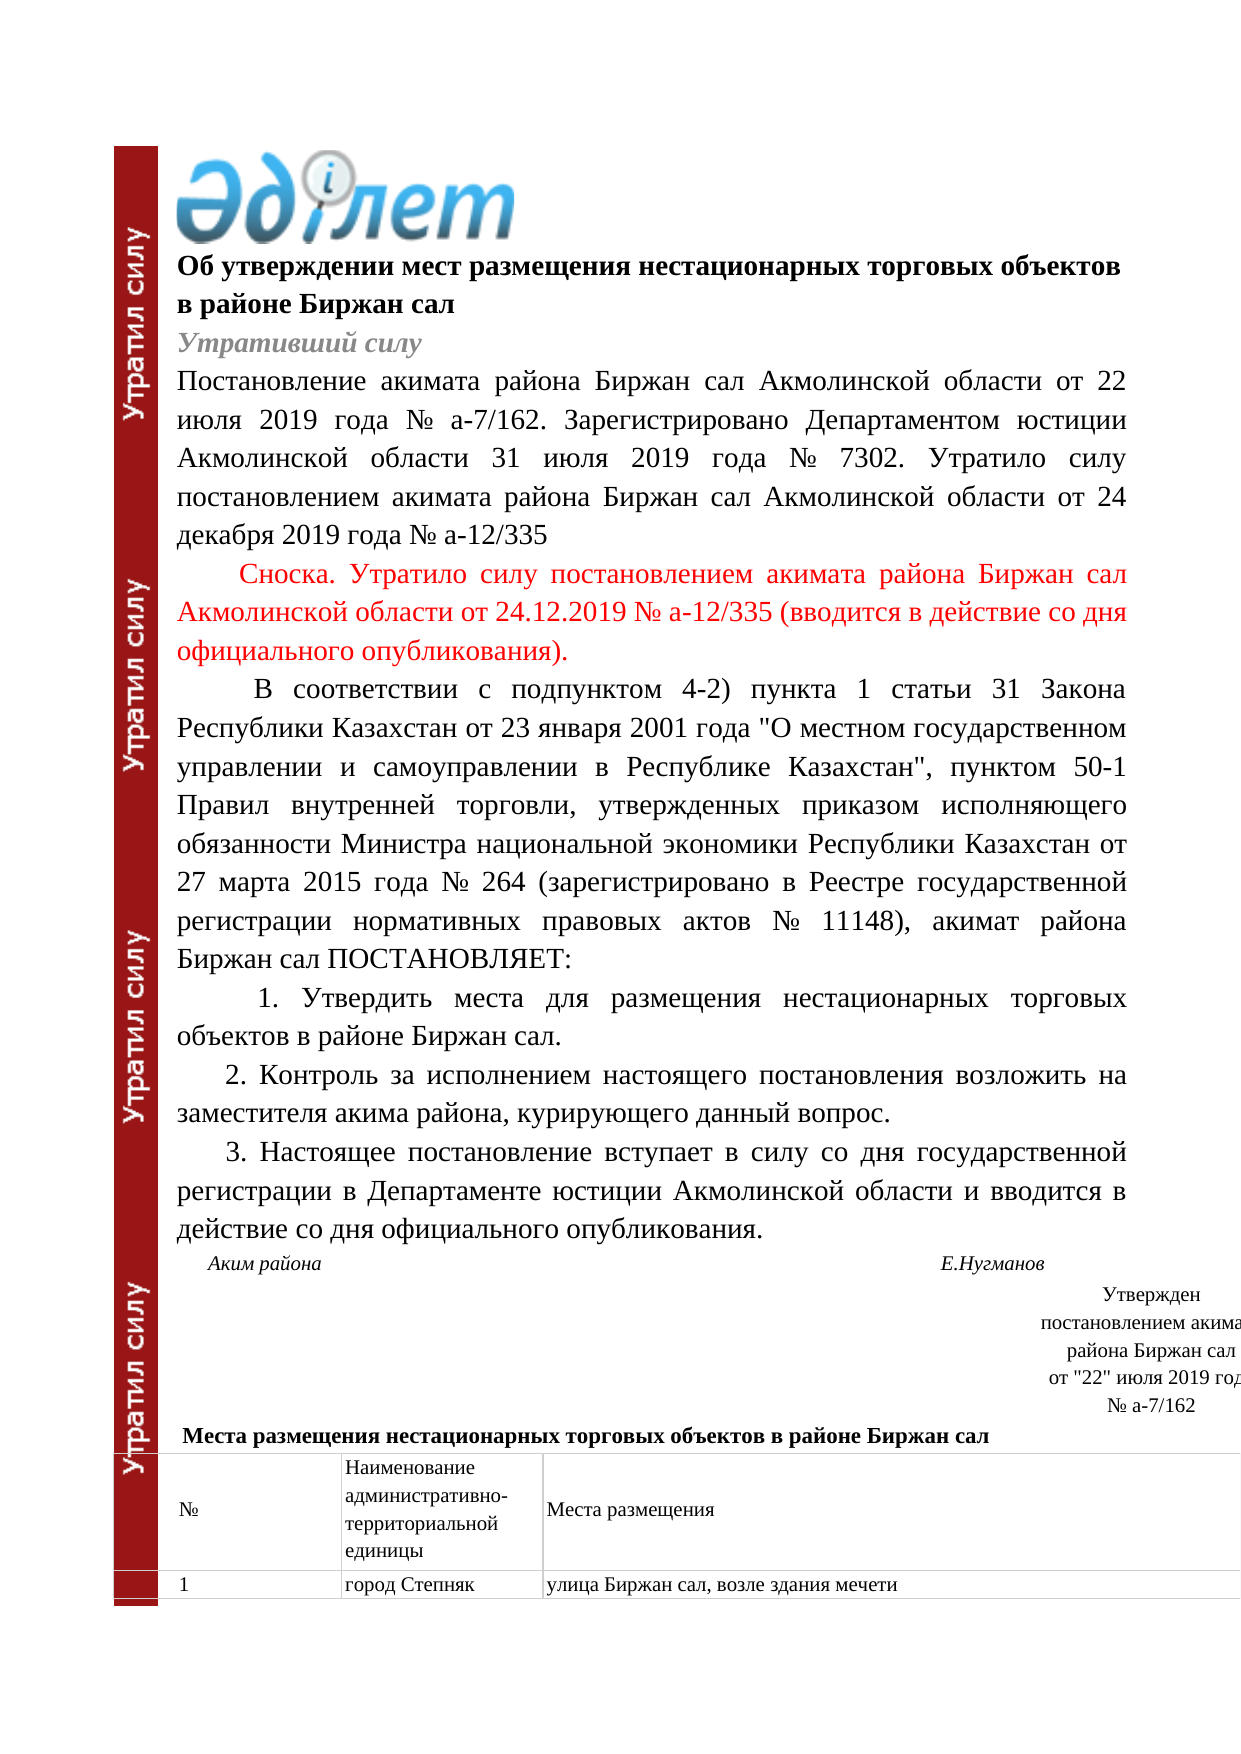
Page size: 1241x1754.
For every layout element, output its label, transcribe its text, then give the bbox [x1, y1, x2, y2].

table_header Аким района [101, 1250, 939, 1281]
picture [114, 667, 158, 672]
text Постановление акимата района Биржан сал Акмолинской области от 22 июля 2019 года № а-7/162. Зарегистрировано Департаментом юстиции Акмолинской области 31 июля 2019 года № 7302. Утратило силу постановлением акимата района Биржан сал Акмолинской области от 24 декабря 2019 года № а-12/335 [112, 363, 1128, 551]
text 1. Утвердить места для размещения нестационарных торговых объектов в районе Биржан сал. [112, 980, 1128, 1052]
text Утративший силу [112, 325, 1128, 358]
picture [114, 358, 158, 363]
picture [114, 1052, 158, 1057]
table_cell город Степняк [342, 1571, 542, 1598]
text Об утверждении мест размещения нестационарных торговых объектов в районе Биржан сал [112, 248, 1128, 320]
table_header № [114, 1454, 341, 1569]
picture [114, 551, 158, 556]
picture [114, 1245, 158, 1250]
text В соответствии с подпунктом 4-2) пункта 1 статьи 31 Закона Республики Казахстан от 23 января 2001 года "О местном государственном управлении и самоуправлении в Республике Казахстан", пунктом 50-1 Правил внутренней торговли, утвержденных приказом исполняющего обязанности Министра национальной экономики Республики Казахстан от 27 марта 2015 года № 264 (зарегистрировано в Реестре государственной регистрации нормативных правовых актов № 11148), акимат района Биржан сал ПОСТАНОВЛЯЕТ: [112, 672, 1128, 975]
table_cell улица Биржан сал, возле здания мечети [544, 1571, 1240, 1598]
text Места размещения нестационарных торговых объектов в районе Биржан сал [112, 1422, 1128, 1448]
picture [114, 146, 158, 248]
table_header Наименование административно-территориальной единицы [342, 1454, 542, 1569]
table_header Утвержден постановлением акимата района Биржан сал от "22" июля 2019 года № а-7/162 [912, 1281, 1240, 1422]
table_header [101, 1281, 912, 1422]
picture [114, 1129, 158, 1134]
text 2. Контроль за исполнением настоящего постановления возложить на заместителя акима района, курирующего данный вопрос. [112, 1057, 1128, 1129]
picture [176, 150, 515, 244]
picture [114, 975, 158, 980]
table_header Места размещения [544, 1454, 1240, 1569]
table_cell 1 [114, 1571, 341, 1598]
picture [114, 1599, 158, 1606]
table_header Е.Нугманов [939, 1250, 1240, 1281]
text Сноска. Утратило силу постановлением акимата района Биржан сал Акмолинской области от 24.12.2019 № а-12/335 (вводится в действие со дня официального опубликования). [112, 556, 1128, 667]
text 3. Настоящее постановление вступает в силу со дня государственной регистрации в Департаменте юстиции Акмолинской области и вводится в действие со дня официального опубликования. [112, 1134, 1128, 1245]
picture [114, 1448, 158, 1453]
picture [114, 320, 158, 325]
